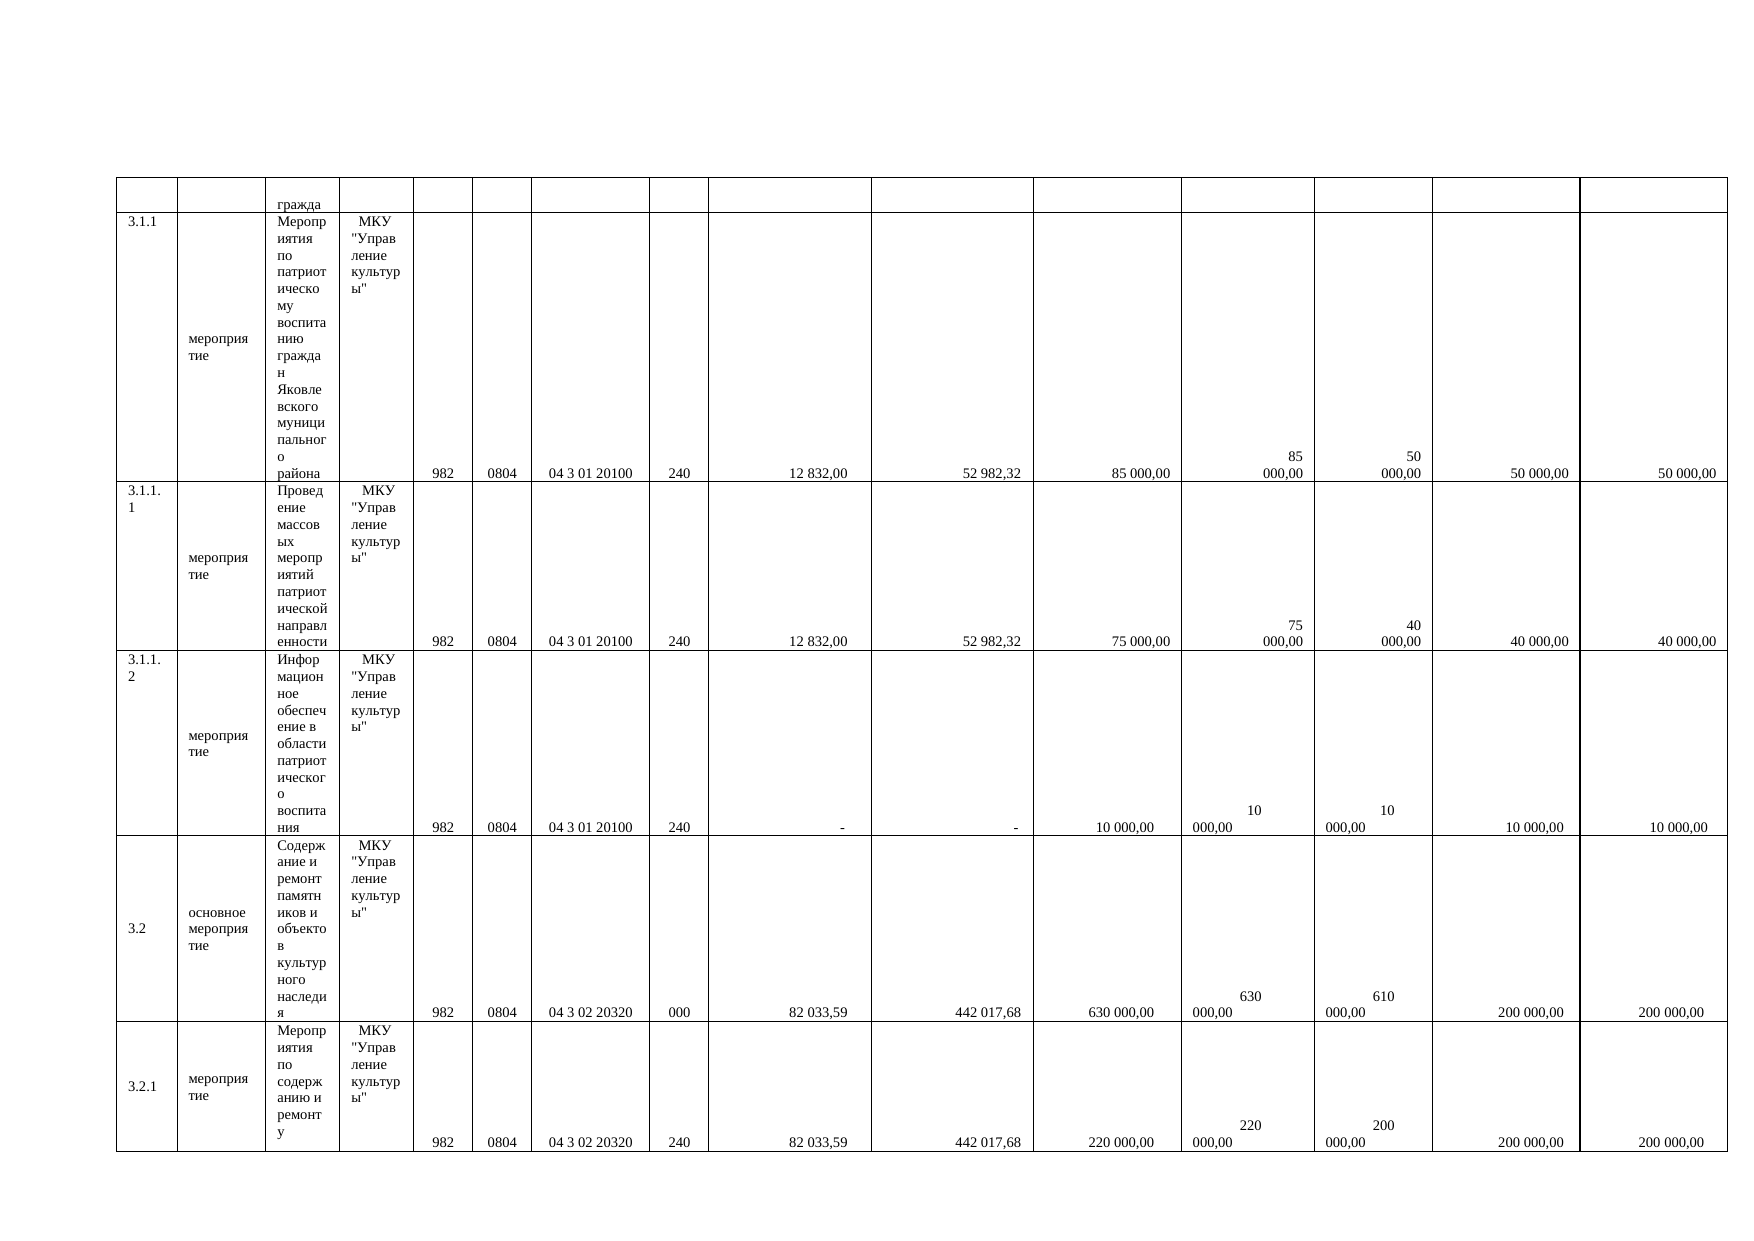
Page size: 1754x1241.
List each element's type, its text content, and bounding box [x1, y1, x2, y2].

table_cell 04 3 02 20320 [532, 1022, 649, 1151]
table_cell - [709, 651, 871, 835]
table_cell 52 982,32 [872, 482, 1033, 650]
table_cell МКУ "Управление культуры" [340, 651, 413, 835]
table_cell 200 000,00 [1581, 836, 1727, 1021]
table_cell основное мероприятие [178, 836, 265, 1021]
table_cell 240 [650, 651, 708, 835]
table_cell 000 [650, 836, 708, 1021]
table_cell 442 017,68 [872, 1022, 1033, 1151]
table_cell 982 [414, 213, 472, 481]
table_cell 220 000,00 [1034, 1022, 1181, 1151]
table_cell 40 000,00 [1433, 482, 1579, 650]
table_cell 200 000,00 [1315, 1022, 1432, 1151]
table_cell 3.1.1.2 [117, 651, 177, 835]
table_cell 40 000,00 [1315, 482, 1432, 650]
table_cell 04 3 01 20100 [532, 213, 649, 481]
table_cell 40 000,00 [1581, 482, 1727, 650]
table_cell 982 [414, 651, 472, 835]
table_cell 240 [650, 482, 708, 650]
table_cell 3.2 [117, 836, 177, 1021]
table_cell 10 000,00 [1315, 651, 1432, 835]
table_cell 240 [650, 213, 708, 481]
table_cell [266, 1022, 339, 1151]
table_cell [340, 1022, 413, 1151]
table_cell 85 000,00 [1034, 213, 1181, 481]
table_cell Проведение массовых мероприятий патриотической направленности [266, 482, 339, 650]
table_cell 75 000,00 [1182, 482, 1314, 650]
table_cell 200 000,00 [1581, 1022, 1727, 1151]
table_cell - [872, 651, 1033, 835]
table_cell 610 000,00 [1315, 836, 1432, 1021]
table_cell 75 000,00 [1034, 482, 1181, 650]
table_cell 0804 [473, 1022, 531, 1151]
table_cell 220 000,00 [1182, 1022, 1314, 1151]
table_cell 442 017,68 [872, 836, 1033, 1021]
table_cell мероприятие [178, 213, 265, 481]
table_cell 10 000,00 [1433, 651, 1579, 835]
table_cell 10 000,00 [1581, 651, 1727, 835]
table_cell 200 000,00 [1433, 836, 1579, 1021]
table_cell 50 000,00 [1581, 213, 1727, 481]
table_cell 10 000,00 [1034, 651, 1181, 835]
table_cell 982 [414, 482, 472, 650]
table_cell 630 000,00 [1182, 836, 1314, 1021]
table_cell 85 000,00 [1182, 213, 1314, 481]
table_cell 3.1.1.1 [117, 482, 177, 650]
table_cell Мероприятия по патриотическому воспитанию граждан Яковлевского муниципального района [266, 213, 339, 481]
table_cell 0804 [473, 836, 531, 1021]
table_cell 630 000,00 [1034, 836, 1181, 1021]
table_cell 982 [414, 1022, 472, 1151]
table_cell МКУ "Управление культуры" [340, 836, 413, 1021]
table_cell 04 3 01 20100 [532, 651, 649, 835]
table_cell 52 982,32 [872, 213, 1033, 481]
table_cell 12 832,00 [709, 213, 871, 481]
table_cell 04 3 02 20320 [532, 836, 649, 1021]
table_cell 3.1.1 [117, 213, 177, 481]
table_cell 82 033,59 [709, 1022, 871, 1151]
table_cell мероприятие [178, 651, 265, 835]
table_cell 04 3 01 20100 [532, 482, 649, 650]
table_cell 0804 [473, 651, 531, 835]
table_cell 982 [414, 836, 472, 1021]
table_cell 200 000,00 [1433, 1022, 1579, 1151]
table_cell 10 000,00 [1182, 651, 1314, 835]
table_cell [340, 213, 413, 481]
table_cell Содержание и ремонт памятников и объектов культурного наследия [266, 836, 339, 1021]
table_cell 240 [650, 1022, 708, 1151]
table_cell Информационное обеспечение в области патриотического воспитания [266, 651, 339, 835]
table_cell 0804 [473, 482, 531, 650]
table_cell 50 000,00 [1315, 213, 1432, 481]
table_cell МКУ "Управление культуры" [340, 482, 413, 650]
table_cell 50 000,00 [1433, 213, 1579, 481]
table_cell 12 832,00 [709, 482, 871, 650]
table_cell 3.2.1 [117, 1022, 177, 1151]
table_cell 0804 [473, 213, 531, 481]
table_cell 82 033,59 [709, 836, 871, 1021]
table_cell мероприятие [178, 482, 265, 650]
table_cell мероприятие [178, 1022, 265, 1151]
